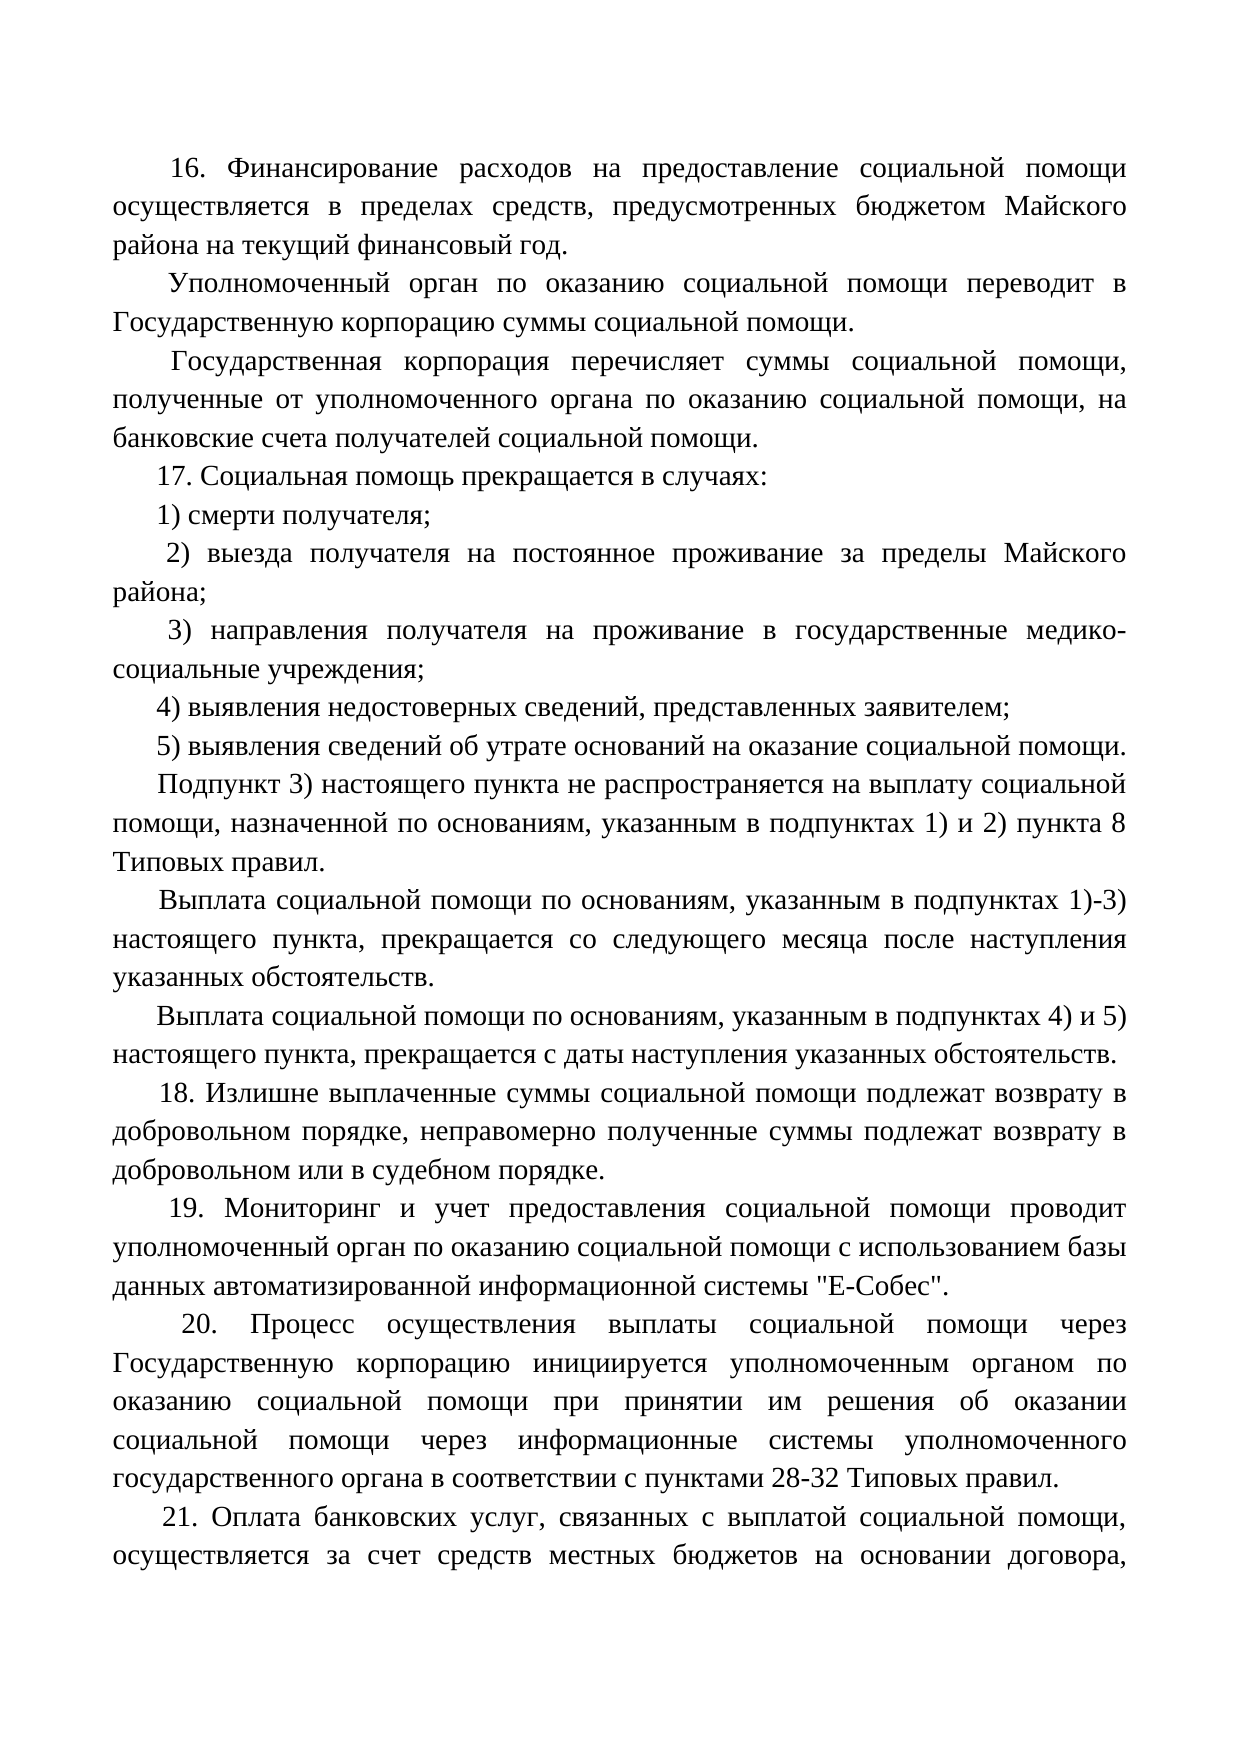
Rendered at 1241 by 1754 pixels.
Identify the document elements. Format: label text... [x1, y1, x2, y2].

text Выплата социальной помощи по основаниям, указанным в подпунктах 1)-3) настоящего пункта, прекращается со следующего месяца после наступления указанных обстоятельств. [112, 882, 1128, 993]
text 17. Социальная помощь прекращается в случаях: [112, 458, 1128, 492]
text 2) выезда получателя на постоянное проживание за пределы Майского района; [112, 535, 1128, 607]
text 19. Мониторинг и учет предоставления социальной помощи проводит уполномоченный орган по оказанию социальной помощи с использованием базы данных автоматизированной информационной системы "Е-Собес". [112, 1191, 1128, 1301]
text 5) выявления сведений об утрате оснований на оказание социальной помощи. [112, 728, 1128, 762]
text 1) смерти получателя; [112, 497, 1128, 530]
text 18. Излишне выплаченные суммы социальной помощи подлежат возврату в добровольном порядке, неправомерно полученные суммы подлежат возврату в добровольном или в судебном порядке. [112, 1075, 1128, 1186]
text 4) выявления недостоверных сведений, представленных заявителем; [112, 689, 1128, 723]
text Выплата социальной помощи по основаниям, указанным в подпунктах 4) и 5) настоящего пункта, прекращается с даты наступления указанных обстоятельств. [112, 998, 1128, 1070]
text Уполномоченный орган по оказанию социальной помощи переводит в Государственную корпорацию суммы социальной помощи. [112, 266, 1128, 338]
text Государственная корпорация перечисляет суммы социальной помощи, полученные от уполномоченного органа по оказанию социальной помощи, на банковские счета получателей социальной помощи. [112, 343, 1128, 453]
text Подпункт 3) настоящего пункта не распространяется на выплату социальной помощи, назначенной по основаниям, указанным в подпунктах 1) и 2) пункта 8 Типовых правил. [112, 767, 1128, 877]
text 16. Финансирование расходов на предоставление социальной помощи осуществляется в пределах средств, предусмотренных бюджетом Майского района на текущий финансовый год. [112, 150, 1128, 261]
text 3) направления получателя на проживание в государственные медико-социальные учреждения; [112, 612, 1128, 684]
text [112, 1499, 1128, 1571]
text 20. Процесс осуществления выплаты социальной помощи через Государственную корпорацию инициируется уполномоченным органом по оказанию социальной помощи при принятии им решения об оказании социальной помощи через информационные системы уполномоченного государственного органа в соответствии с пунктами 28-32 Типовых правил. [112, 1306, 1128, 1494]
